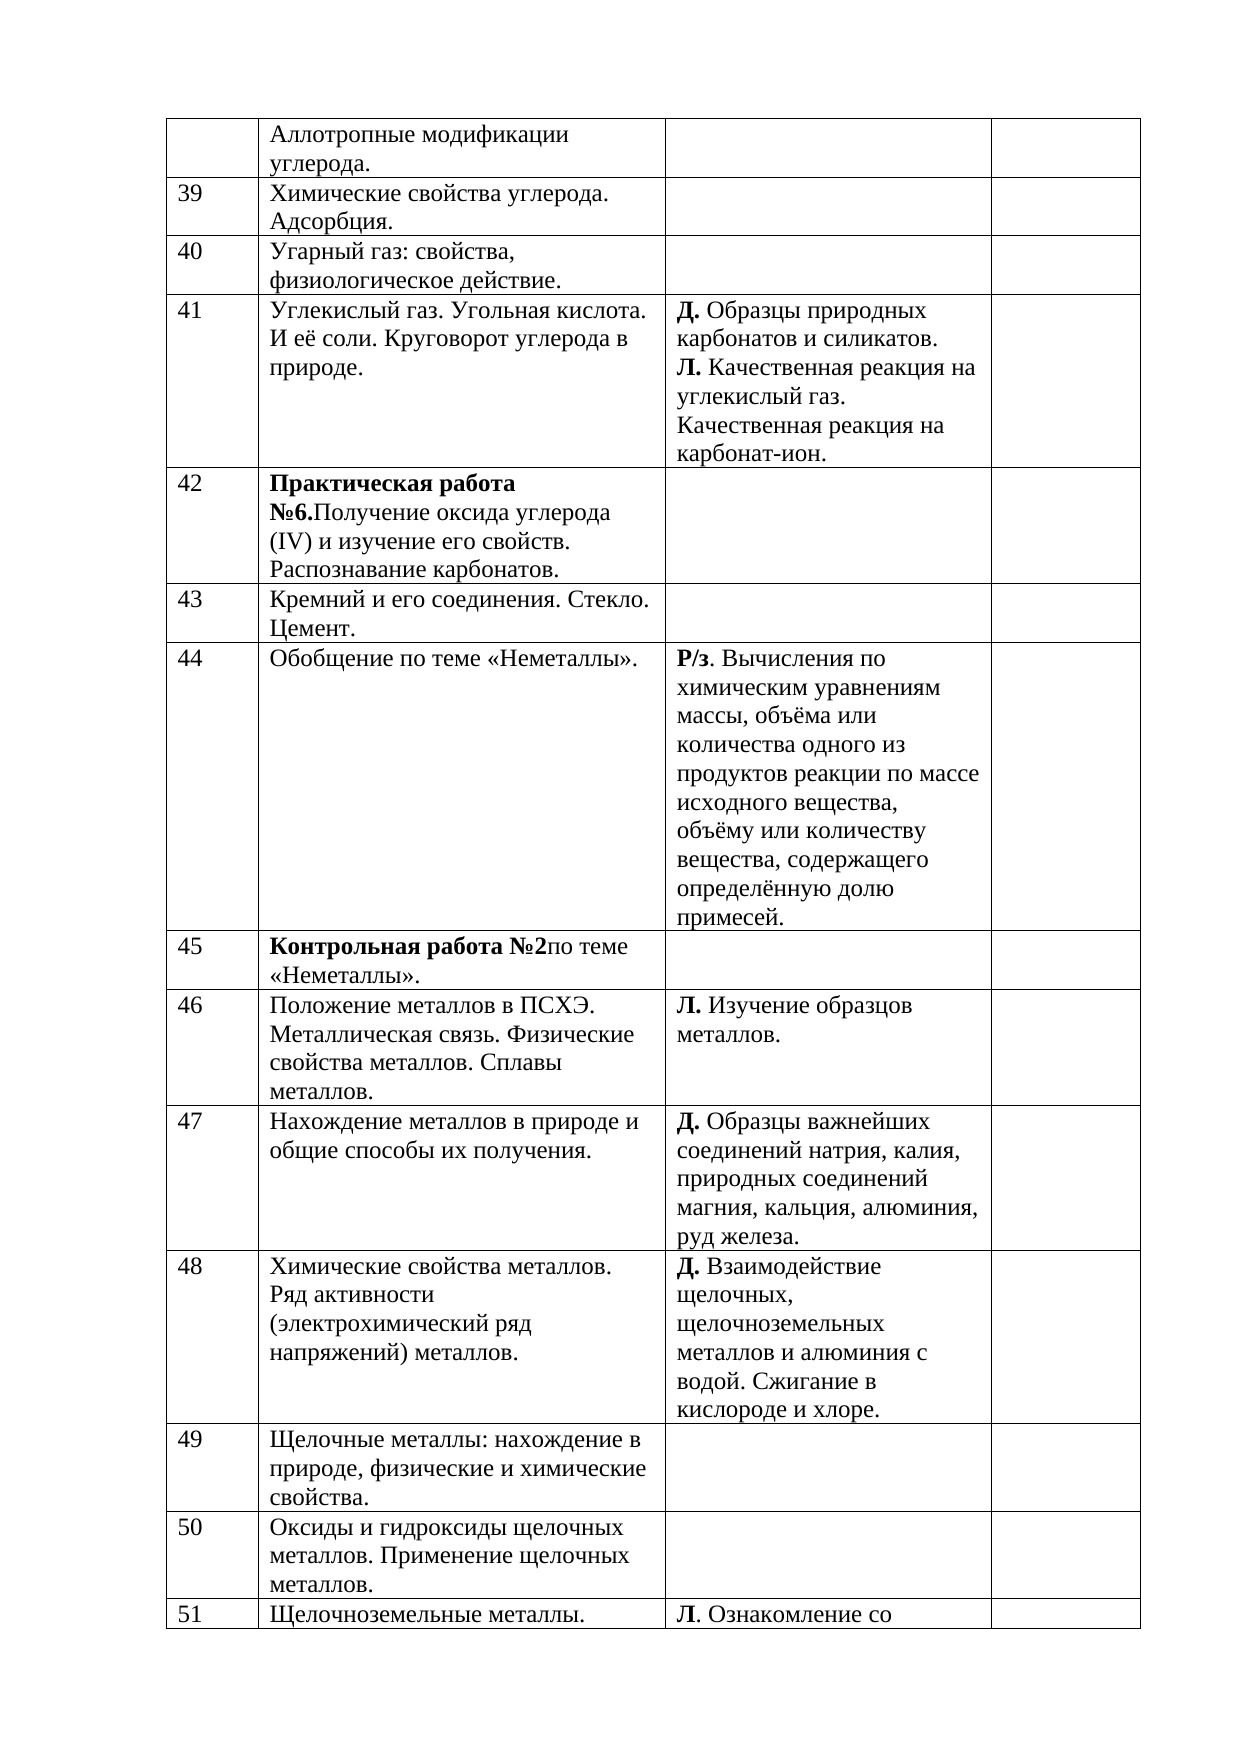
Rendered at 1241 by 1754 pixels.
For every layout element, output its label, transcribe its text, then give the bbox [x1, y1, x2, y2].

table_cell [666, 931, 991, 989]
table_cell [992, 1251, 1140, 1423]
table_cell [992, 236, 1140, 294]
table_cell [992, 584, 1140, 642]
table_cell 44 [167, 643, 258, 930]
table_cell [992, 1424, 1140, 1511]
table_cell Щелочные металлы: нахождение в природе, физические и химические свойства. [259, 1424, 665, 1511]
table_cell [992, 295, 1140, 467]
table_cell [992, 178, 1140, 235]
table_cell Д. Образцы природных карбонатов и силикатов. Л. Качественная реакция на углекислый газ. Качественная реакция на карбонат-ион. [666, 295, 991, 467]
table_cell Химические свойства металлов. Ряд активности (электрохимический ряд напряжений) металлов. [259, 1251, 665, 1423]
table_cell Контрольная работа №2по теме «Неметаллы». [259, 931, 665, 989]
table_cell [992, 643, 1140, 930]
table_cell [992, 1599, 1140, 1628]
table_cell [666, 119, 991, 177]
table_cell 49 [167, 1424, 258, 1511]
table_cell 39 [167, 178, 258, 235]
table_cell [666, 1512, 991, 1598]
table_cell Л. Изучение образцов металлов. [666, 990, 991, 1105]
table_cell Углекислый газ. Угольная кислота. И её соли. Круговорот углерода в природе. [259, 295, 665, 467]
table_cell [992, 119, 1140, 177]
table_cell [666, 1599, 991, 1628]
table_cell 41 [167, 295, 258, 467]
table_cell Химические свойства углерода. Адсорбция. [259, 178, 665, 235]
table_cell Нахождение металлов в природе и общие способы их получения. [259, 1106, 665, 1250]
table_cell 40 [167, 236, 258, 294]
table_cell Кремний и его соединения. Стекло. Цемент. [259, 584, 665, 642]
table_cell [992, 1512, 1140, 1598]
table_cell Р/з. Вычисления по химическим уравнениям массы, объёма или количества одного из продуктов реакции по массе исходного вещества, объёму или количеству вещества, содержащего определённую долю примесей. [666, 643, 991, 930]
table_cell Угарный газ: свойства, физиологическое действие. [259, 236, 665, 294]
table_cell Обобщение по теме «Неметаллы». [259, 643, 665, 930]
table_cell [992, 1106, 1140, 1250]
table_cell Положение металлов в ПСХЭ. Металлическая связь. Физические свойства металлов. Сплавы металлов. [259, 990, 665, 1105]
table_cell [666, 468, 991, 583]
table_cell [259, 119, 665, 177]
table_cell 42 [167, 468, 258, 583]
table_cell [992, 990, 1140, 1105]
table_cell 46 [167, 990, 258, 1105]
table_cell [992, 468, 1140, 583]
table_cell [666, 178, 991, 235]
table_cell Д. Образцы важнейших соединений натрия, калия, природных соединений магния, кальция, алюминия, руд железа. [666, 1106, 991, 1250]
table_cell [666, 236, 991, 294]
table_cell 48 [167, 1251, 258, 1423]
table_cell Оксиды и гидроксиды щелочных металлов. Применение щелочных металлов. [259, 1512, 665, 1598]
table_cell [992, 931, 1140, 989]
table_cell Практическая работа №6.Получение оксида углерода (IV) и изучение его свойств. Распознавание карбонатов. [259, 468, 665, 583]
table_cell 45 [167, 931, 258, 989]
table_cell 38 [167, 119, 258, 177]
table_cell 51 [167, 1599, 258, 1628]
table_cell [666, 584, 991, 642]
table_cell 47 [167, 1106, 258, 1250]
table_cell Д. Взаимодействие щелочных, щелочноземельных металлов и алюминия с водой. Сжигание в кислороде и хлоре. [666, 1251, 991, 1423]
table_cell 43 [167, 584, 258, 642]
table_cell 50 [167, 1512, 258, 1598]
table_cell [259, 1599, 665, 1628]
table_cell [666, 1424, 991, 1511]
